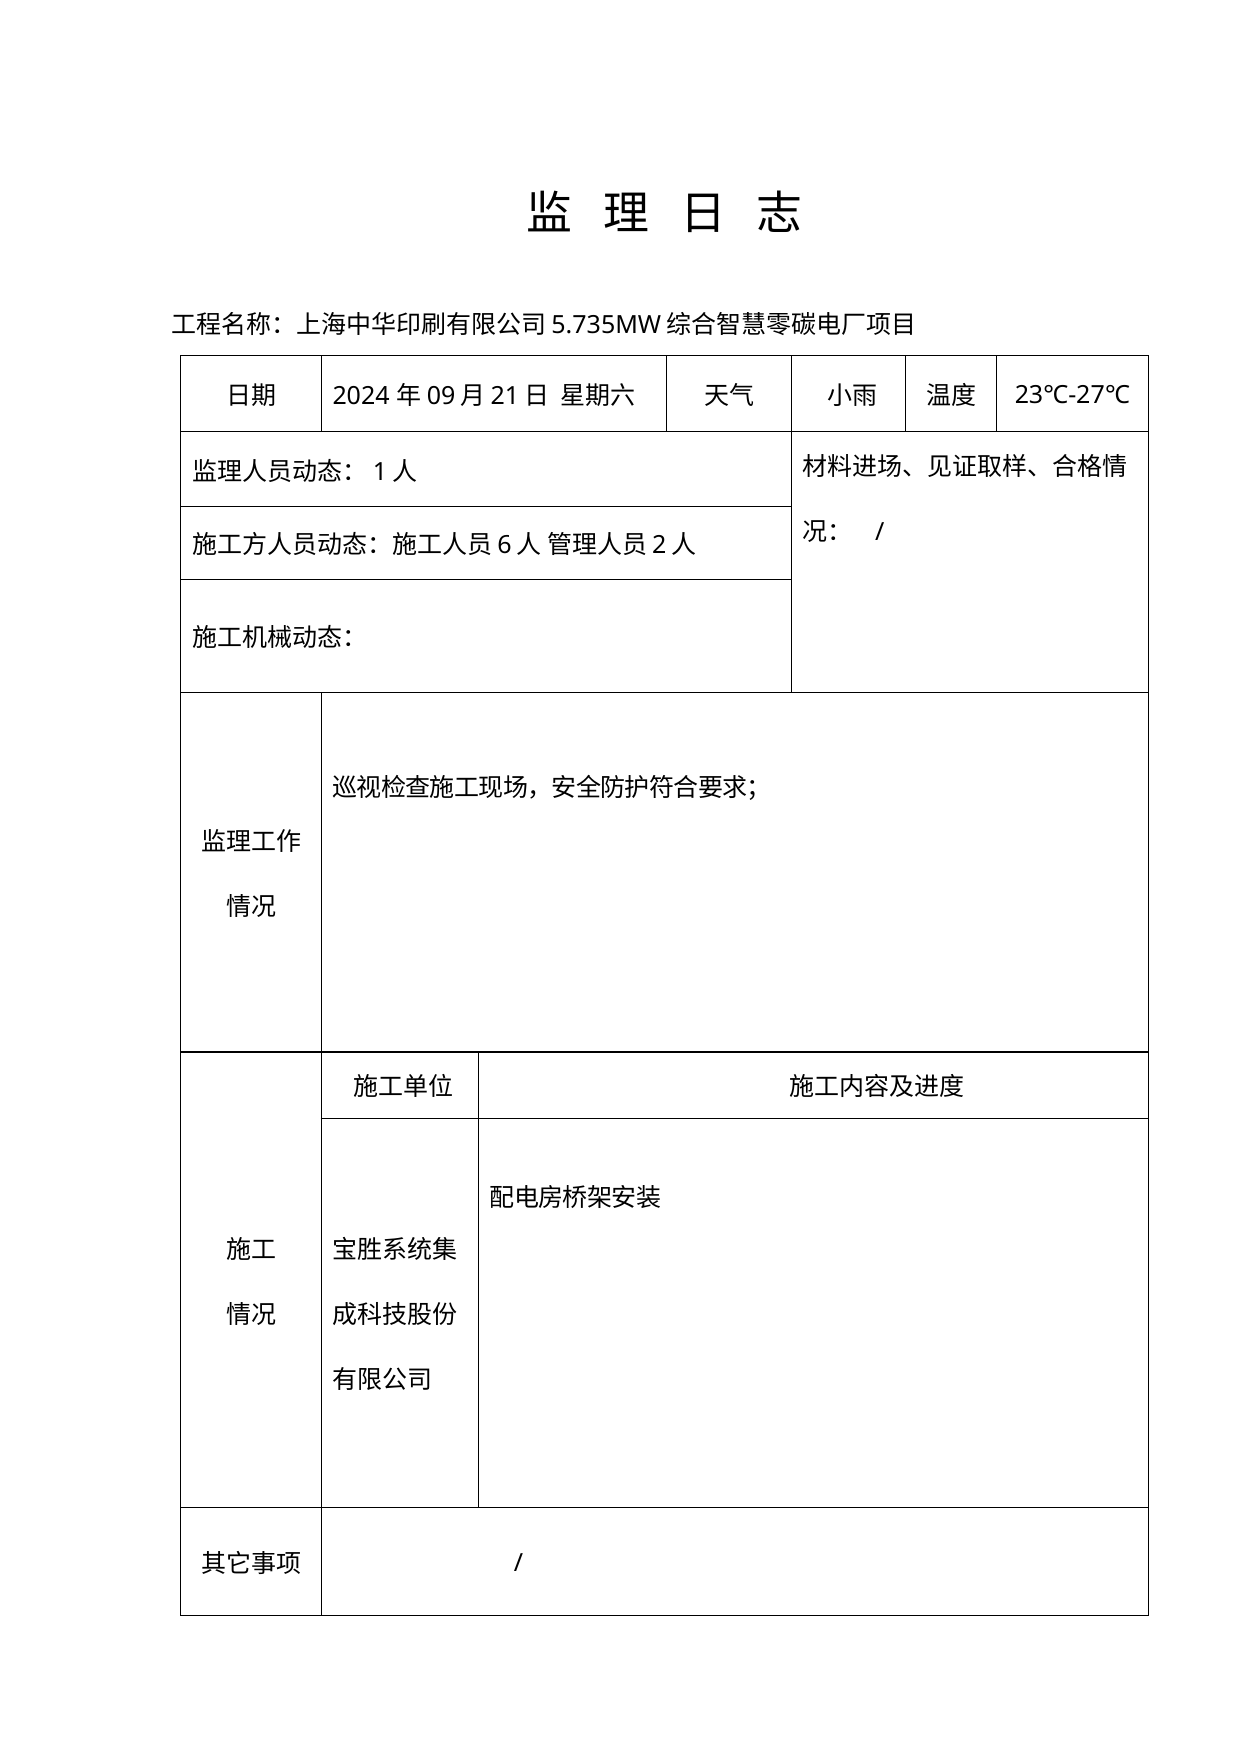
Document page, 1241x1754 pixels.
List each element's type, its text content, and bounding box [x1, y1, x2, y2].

table_header 23℃-27℃ [997, 356, 1148, 431]
table_header 2024 年 09月21日 星期六 [322, 356, 666, 431]
table_cell 施工方人员动态：施工人员6人 管理人员2人 [181, 507, 791, 579]
table_cell 宝胜系统集成科技股份有限公司 [322, 1119, 478, 1507]
text 监 理 日 志 [171, 160, 1157, 258]
table_cell 配电房桥架安装 [479, 1119, 1148, 1507]
table_cell 材料进场、见证取样、合格情况： / [792, 432, 1148, 692]
table_header 小雨 [792, 356, 905, 431]
table_header 温度 [906, 356, 996, 431]
table_header 天气 [667, 356, 791, 431]
table_header 日期 [181, 356, 321, 431]
table_cell 施工 情况 [181, 1053, 321, 1507]
table_cell / [322, 1508, 1148, 1615]
table_cell 施工单位 [322, 1053, 478, 1117]
table_cell 施工内容及进度 [479, 1053, 1148, 1117]
table_cell 监理人员动态： 1人 [181, 432, 791, 506]
table_cell 施工机械动态： [181, 580, 791, 692]
table_cell 巡视检查施工现场，安全防护符合要求； [322, 693, 1148, 1051]
table_cell 其它事项 [181, 1508, 321, 1615]
text 工程名称：上海中华印刷有限公司5.735MW综合智慧零碳电厂项目 [171, 290, 1157, 355]
table_cell 监理工作情况 [181, 693, 321, 1051]
